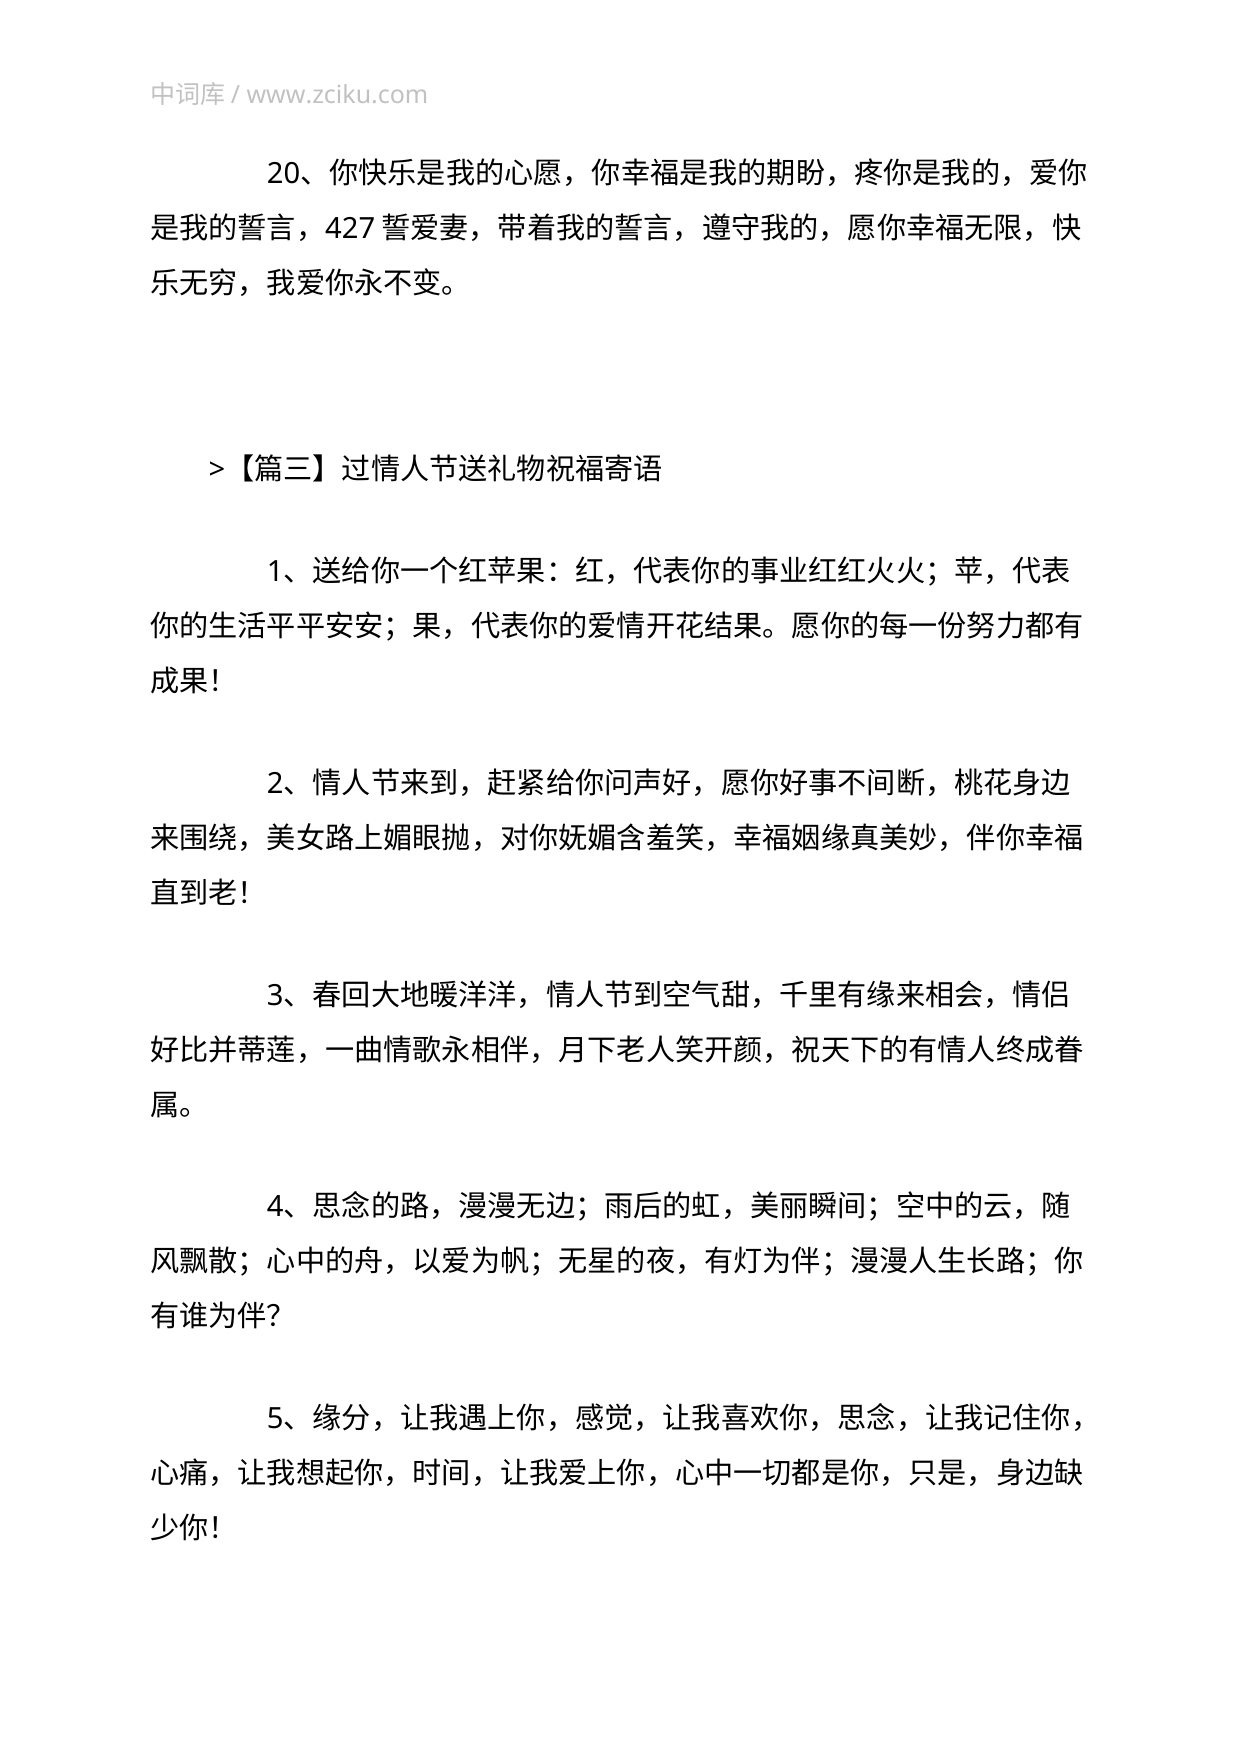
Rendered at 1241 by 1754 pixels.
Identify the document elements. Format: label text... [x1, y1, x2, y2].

text 2、情人节来到，赶紧给你问声好，愿你好事不间断，桃花身边来围绕，美女路上媚眼抛，对你妩媚含羞笑，幸福姻缘真美妙，伴你幸福直到老！ [150, 759, 1090, 912]
text 5、缘分，让我遇上你，感觉，让我喜欢你，思念，让我记住你，心痛，让我想起你，时间，让我爱上你，心中一切都是你，只是，身边缺少你！ [150, 1394, 1090, 1547]
text 4、思念的路，漫漫无边；雨后的虹，美丽瞬间；空中的云，随风飘散；心中的舟，以爱为帆；无星的夜，有灯为伴；漫漫人生长路；你有谁为伴？ [150, 1183, 1090, 1335]
text 3、春回大地暖洋洋，情人节到空气甜，千里有缘来相会，情侣好比并蒂莲，一曲情歌永相伴，月下老人笑开颜，祝天下的有情人终成眷属。 [150, 971, 1090, 1123]
text 20、你快乐是我的心愿，你幸福是我的期盼，疼你是我的，爱你是我的誓言，427誓爱妻，带着我的誓言，遵守我的，愿你幸福无限，快乐无穷，我爱你永不变。 [150, 150, 1090, 302]
text >【篇三】过情人节送礼物祝福寄语 [150, 446, 1090, 488]
text 1、送给你一个红苹果：红，代表你的事业红红火火；苹，代表你的生活平平安安；果，代表你的爱情开花结果。愿你的每一份努力都有成果！ [150, 548, 1090, 700]
